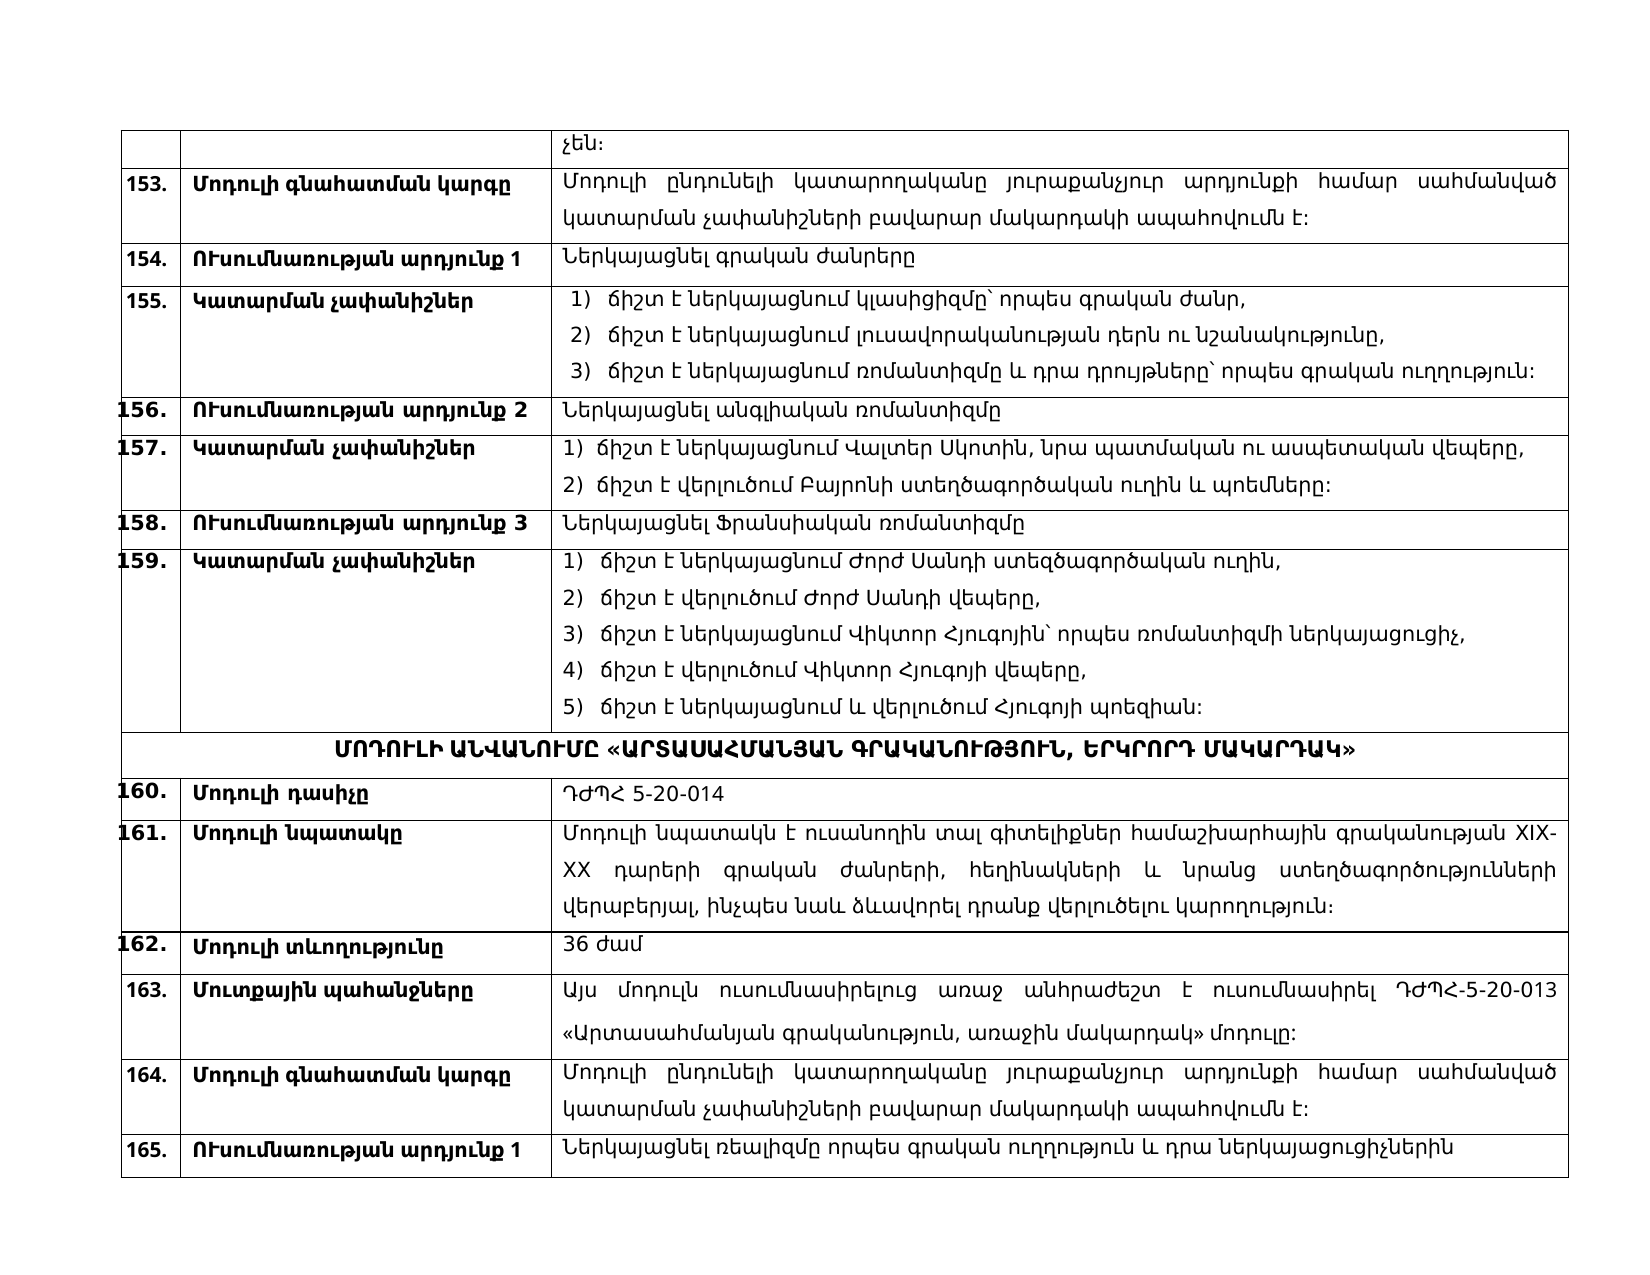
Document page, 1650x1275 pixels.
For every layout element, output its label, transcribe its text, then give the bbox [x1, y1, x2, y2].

table_cell [122, 1135, 180, 1177]
table_cell Այս մոդուլն ուսումնասիրելուց առաջ անհրաժեշտ է ուսումնասիրել ԴԺՊՀ-5-20-013 «Արտասահմանյան գրականություն, առաջին մակարդակ» մոդուլը: [552, 975, 1568, 1059]
table_cell Կատարման չափանիշներ [181, 550, 551, 732]
table_cell Ներկայացնել անգլիական ռոմանտիզմը [552, 398, 1568, 435]
table_cell [122, 398, 180, 435]
table_cell [122, 436, 180, 510]
table_cell ՄՈԴՈՒԼԻ ԱՆՎԱՆՈՒՄԸ «ԱՐՏԱՍԱՀՄԱՆՅԱՆ ԳՐԱԿԱՆՈՒԹՅՈՒՆ, ԵՐԿՐՈՐԴ ՄԱԿԱՐԴԱԿ» [122, 733, 1568, 778]
table_cell Մոդուլի նպատակն է ուսանողին տալ գիտելիքներ համաշխարհային գրականության XIX-XX դարերի գրական ժանրերի, հեղինակների և նրանց ստեղծագործությունների վերաբերյալ, ինչպես նաև ձևավորել դրանք վերլուծելու կարողություն։ [552, 821, 1568, 931]
table_cell ճիշտ է ներկայացնում Ժորժ Սանդի ստեզծագործական ուղին, ճիշտ է վերլուծում Ժորժ Սանդի վեպերը, ճիշտ է ներկայացնում Վիկտոր Հյուգոյին՝ որպես ռոմանտիզմի ներկայացուցիչ, ճիշտ է վերլուծում Վիկտոր Հյուգոյի վեպերը, ճիշտ է ներկայացնում և վերլուծում Հյուգոյի պոեզիան: [552, 550, 1568, 732]
table_cell Ներկայացնել գրական ժանրերը [552, 244, 1568, 286]
table_cell Կատարման չափանիշներ [181, 287, 551, 397]
table_cell Մոդուլի տևողությունը [181, 933, 551, 974]
table_cell ՈՒսումնառության արդյունք 1 [181, 1135, 551, 1177]
table_cell Մոդուլի նպատակը [181, 821, 551, 931]
table_cell [122, 287, 180, 397]
table_cell 36 ժամ [552, 933, 1568, 974]
table_cell [122, 511, 180, 548]
table_cell Ներկայացնել ռեալիզմը որպես գրական ուղղություն և դրա ներկայացուցիչներին [552, 1135, 1568, 1177]
table_cell [122, 244, 180, 286]
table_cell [181, 131, 551, 168]
table_cell [122, 550, 180, 732]
table_cell [122, 1060, 180, 1134]
table_cell Ներկայացնել Ֆրանսիական ռոմանտիզմը [552, 511, 1568, 548]
table_cell Մոդուլի գնահատման կարգը [181, 169, 551, 243]
table_cell [122, 779, 180, 820]
table_cell ՈՒսումնառության արդյունք 1 [181, 244, 551, 286]
table_cell Մոդուլի ընդունելի կատարողականը յուրաքանչյուր արդյունքի համար սահմանված կատարման չափանիշների բավարար մակարդակի ապահովումն է: [552, 169, 1568, 243]
table_cell Կատարման չափանիշներ [181, 436, 551, 510]
table_cell [122, 169, 180, 243]
table_cell ՈՒսումնառության արդյունք 2 [181, 398, 551, 435]
table_cell Մոդուլի գնահատման կարգը [181, 1060, 551, 1134]
table_cell ԴԺՊՀ 5-20-014 [552, 779, 1568, 820]
table_cell Մուտքային պահանջները [181, 975, 551, 1059]
table_cell [122, 131, 180, 168]
table_cell Մոդուլի ընդունելի կատարողականը յուրաքանչյուր արդյունքի համար սահմանված կատարման չափանիշների բավարար մակարդակի ապահովումն է: [552, 1060, 1568, 1134]
table_cell ճիշտ է ներկայացնում կլասիցիզմը՝ որպես գրական ժանր, ճիշտ է ներկայացնում լուսավորականության դերն ու նշանակությունը, ճիշտ է ներկայացնում ռոմանտիզմը և դրա դրույթները՝ որպես գրական ուղղություն: [552, 287, 1568, 397]
table_cell [122, 933, 180, 974]
table_cell ճիշտ է ներկայացնում Վալտեր Սկոտին, նրա պատմական ու ասպետական վեպերը, ճիշտ է վերլուծում Բայրոնի ստեղծագործական ուղին և պոեմները: [552, 436, 1568, 510]
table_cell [552, 131, 1568, 168]
table_cell [122, 821, 180, 931]
table_cell ՈՒսումնառության արդյունք 3 [181, 511, 551, 548]
table_cell [122, 975, 180, 1059]
table_cell Մոդուլի դասիչը [181, 779, 551, 820]
